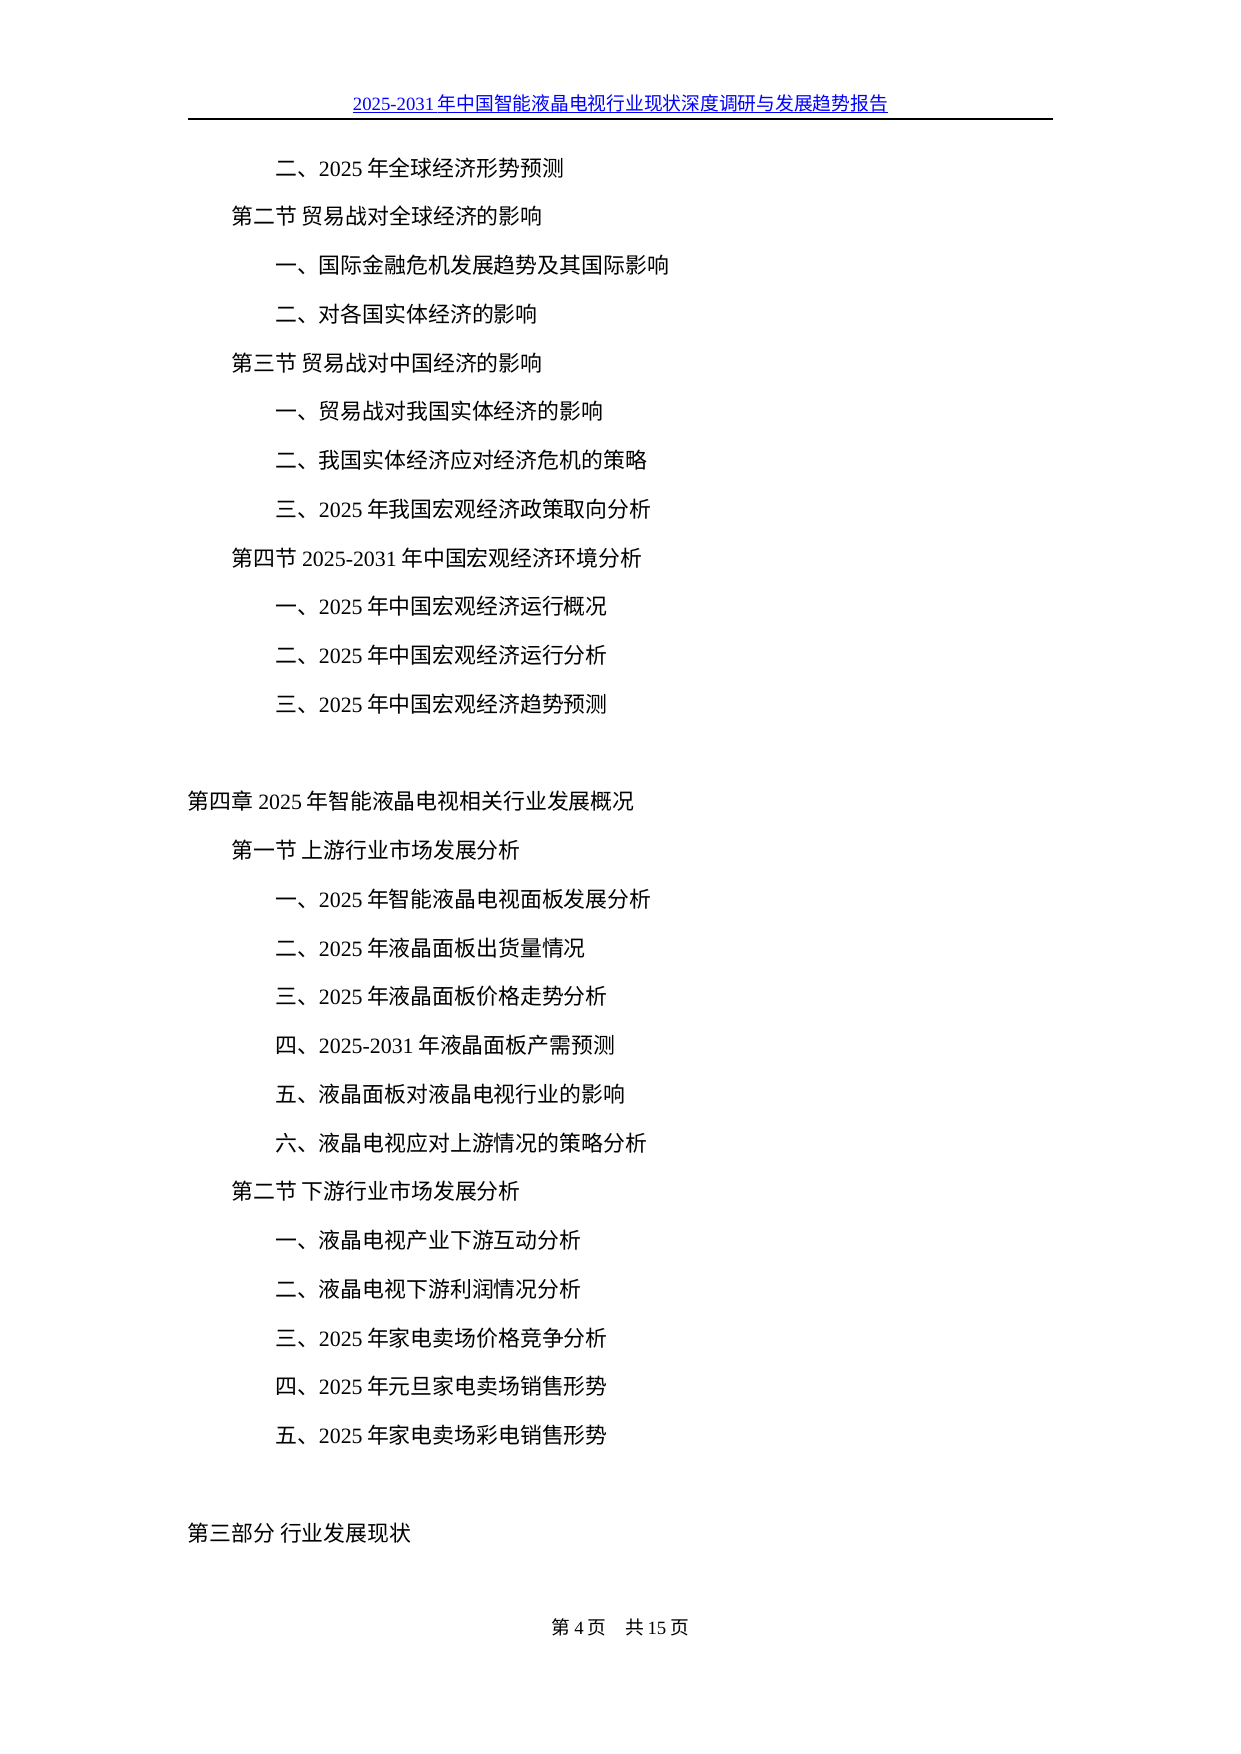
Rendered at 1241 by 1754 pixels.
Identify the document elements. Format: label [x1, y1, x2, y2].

text [187, 150, 1053, 1548]
